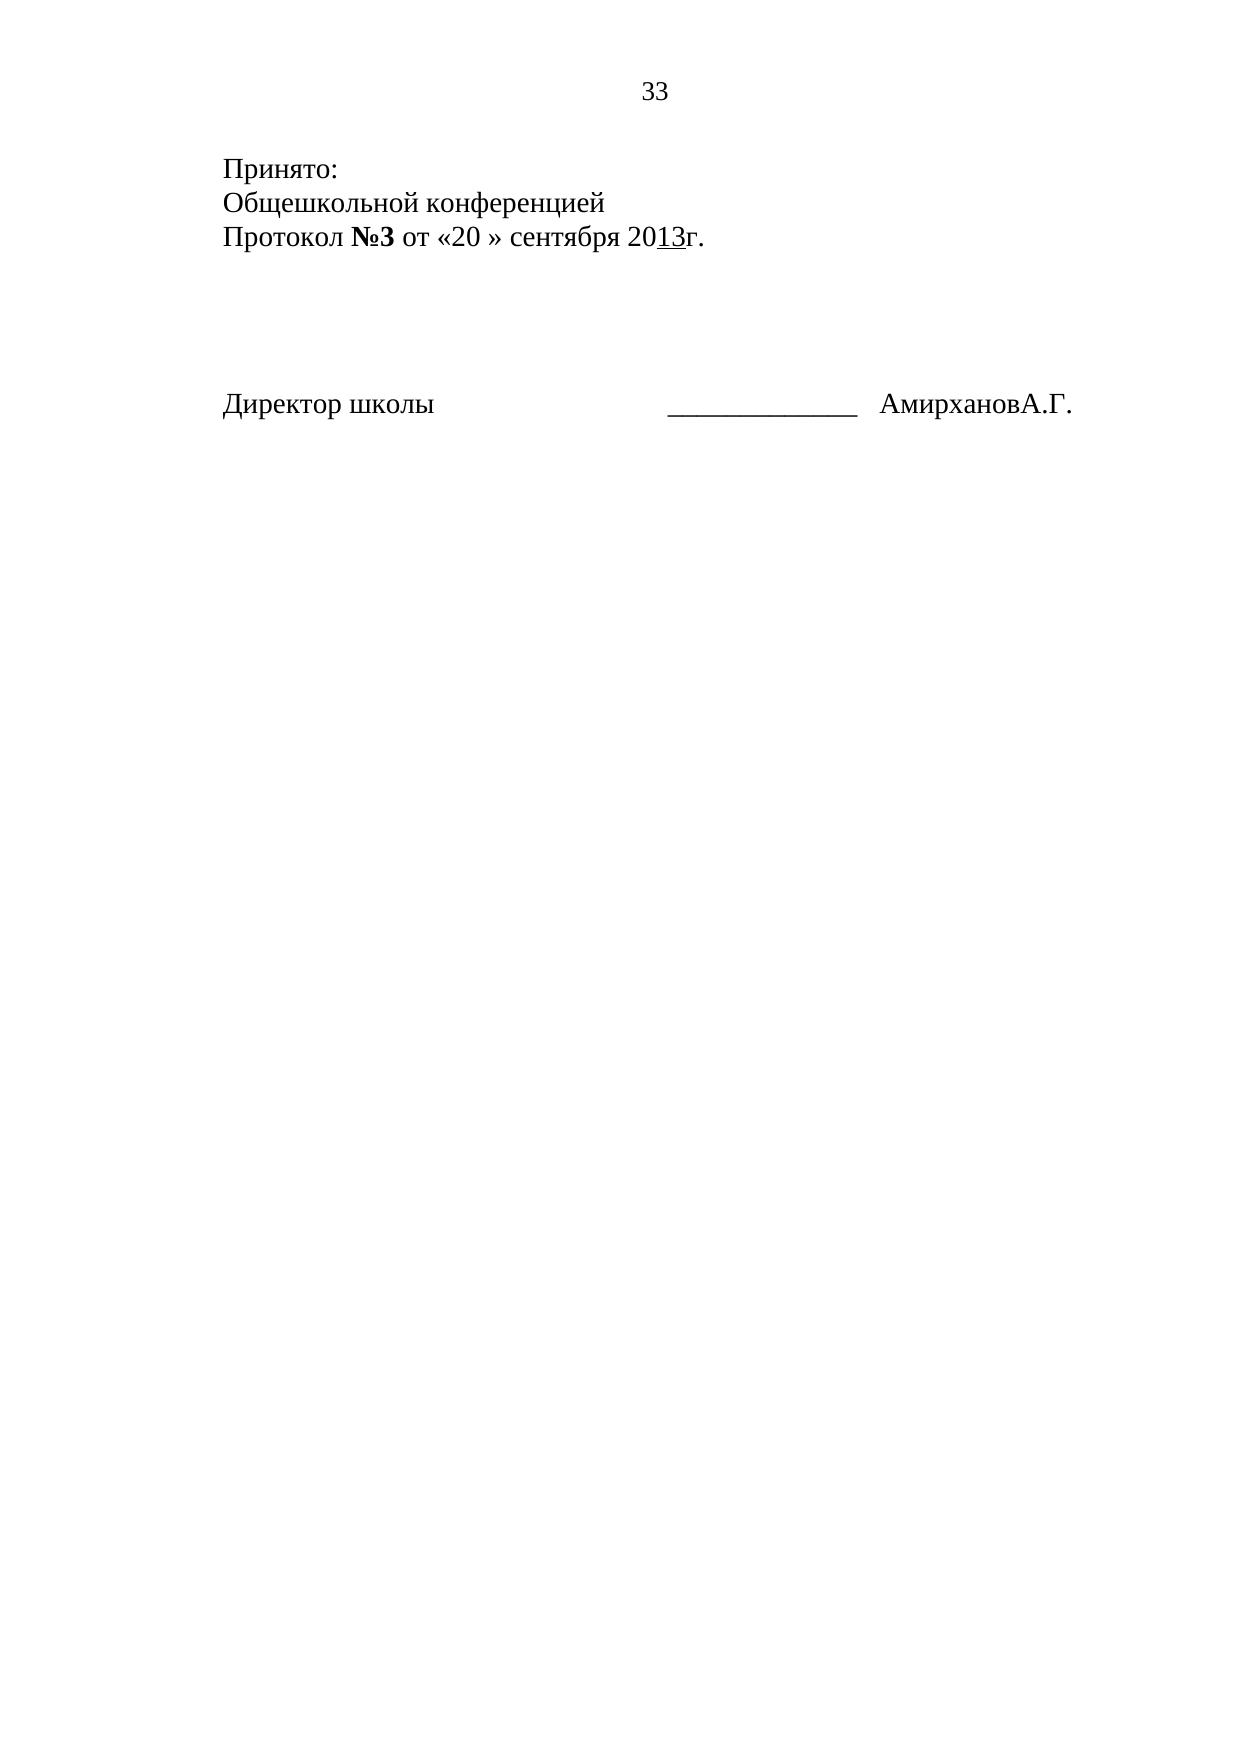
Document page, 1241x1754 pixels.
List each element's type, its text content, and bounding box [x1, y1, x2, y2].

text Директор школы _____________ АмирхановА.Г. [148, 386, 1162, 420]
text Общешкольной конференцией [148, 185, 1162, 219]
text Принято: [148, 152, 1162, 185]
text Протокол №3 от «20 » сентября 2013г. [148, 219, 1162, 252]
